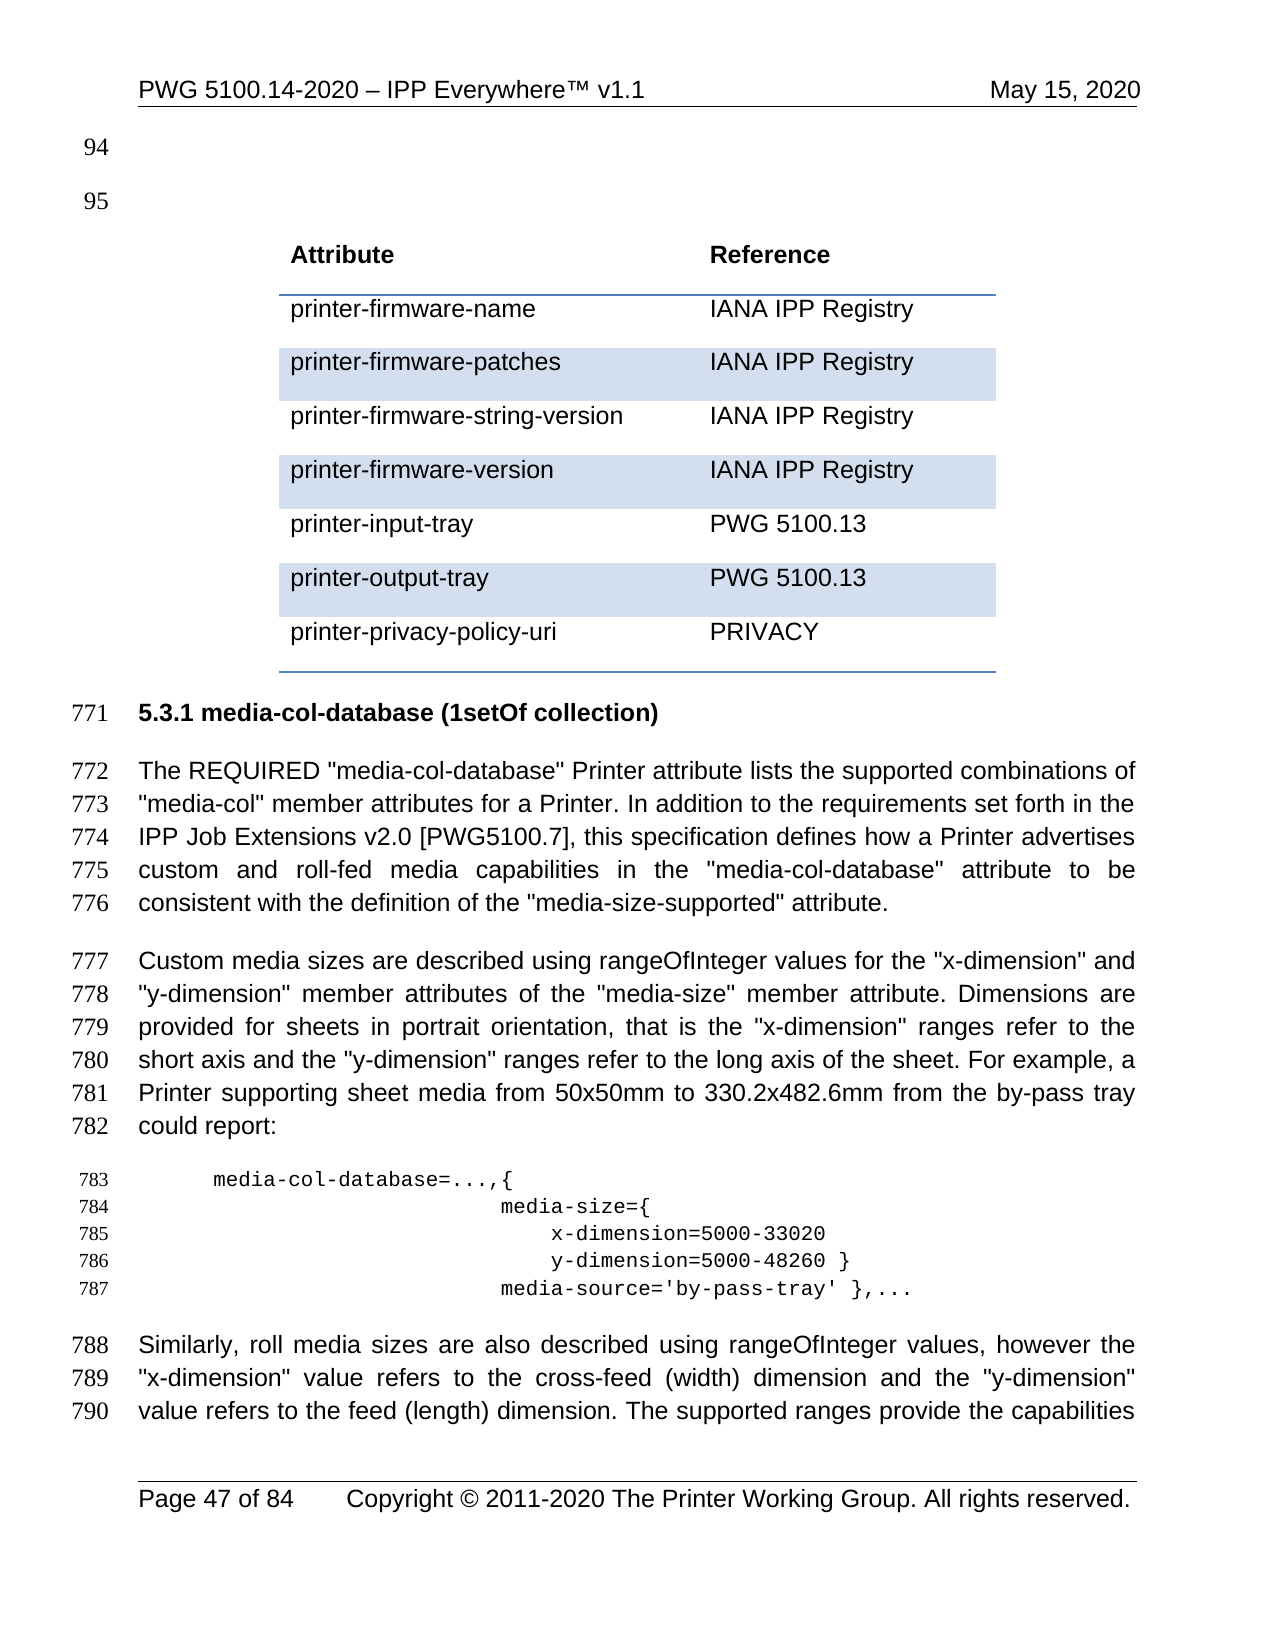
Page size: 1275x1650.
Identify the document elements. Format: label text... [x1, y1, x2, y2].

table_header Reference [698, 240, 996, 293]
text x-dimension=5000-33020 [213, 1223, 1137, 1247]
table_cell IANA IPP Registry [698, 296, 996, 347]
table_header Attribute [279, 240, 698, 293]
text Custom media sizes are described using rangeOfInteger values for the "x-dimension" and "y-dimension" member attributes of the "media-size" member attribute. Dimensions are provided for sheets in portrait orientation, that is the "x-dimension" ranges refer to the short axis and the "y-dimension" ranges refer to the long axis of the sheet. For example, a Printer supporting sheet media from 50x50mm to 330.2x482.6mm from the by-pass tray could report: [138, 946, 1137, 1139]
text media-col-database (1setOf collection) [138, 698, 1137, 726]
table_cell PRIVACY [698, 617, 996, 671]
table_cell printer-input-tray [279, 509, 698, 563]
table_cell IANA IPP Registry [698, 348, 996, 401]
table_cell printer-firmware-name [279, 296, 698, 347]
table_cell printer-privacy-policy-uri [279, 617, 698, 671]
text The REQUIRED "media-col-database" Printer attribute lists the supported combinations of "media-col" member attributes for a Printer. In addition to the requirements set forth in the IPP Job Extensions v2.0 [PWG5100.7], this specification defines how a Printer advertises custom and roll-fed media capabilities in the "media-col-database" attribute to be consistent with the definition of the "media-size-supported" attribute. [138, 756, 1137, 916]
table_cell printer-firmware-version [279, 455, 698, 509]
table_cell printer-firmware-patches [279, 348, 698, 401]
table_cell PWG 5100.13 [698, 509, 996, 563]
text media-col-database=...,{ [213, 1169, 1137, 1192]
text media-source='by-pass-tray' },... [213, 1278, 1137, 1301]
table_cell printer-firmware-string-version [279, 401, 698, 455]
table_cell IANA IPP Registry [698, 455, 996, 509]
table_cell IANA IPP Registry [698, 401, 996, 455]
table_cell printer-output-tray [279, 563, 698, 617]
table_cell PWG 5100.13 [698, 563, 996, 617]
text media-size={ [213, 1196, 1137, 1220]
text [138, 1330, 1137, 1424]
text y-dimension=5000-48260 } [213, 1250, 1137, 1274]
